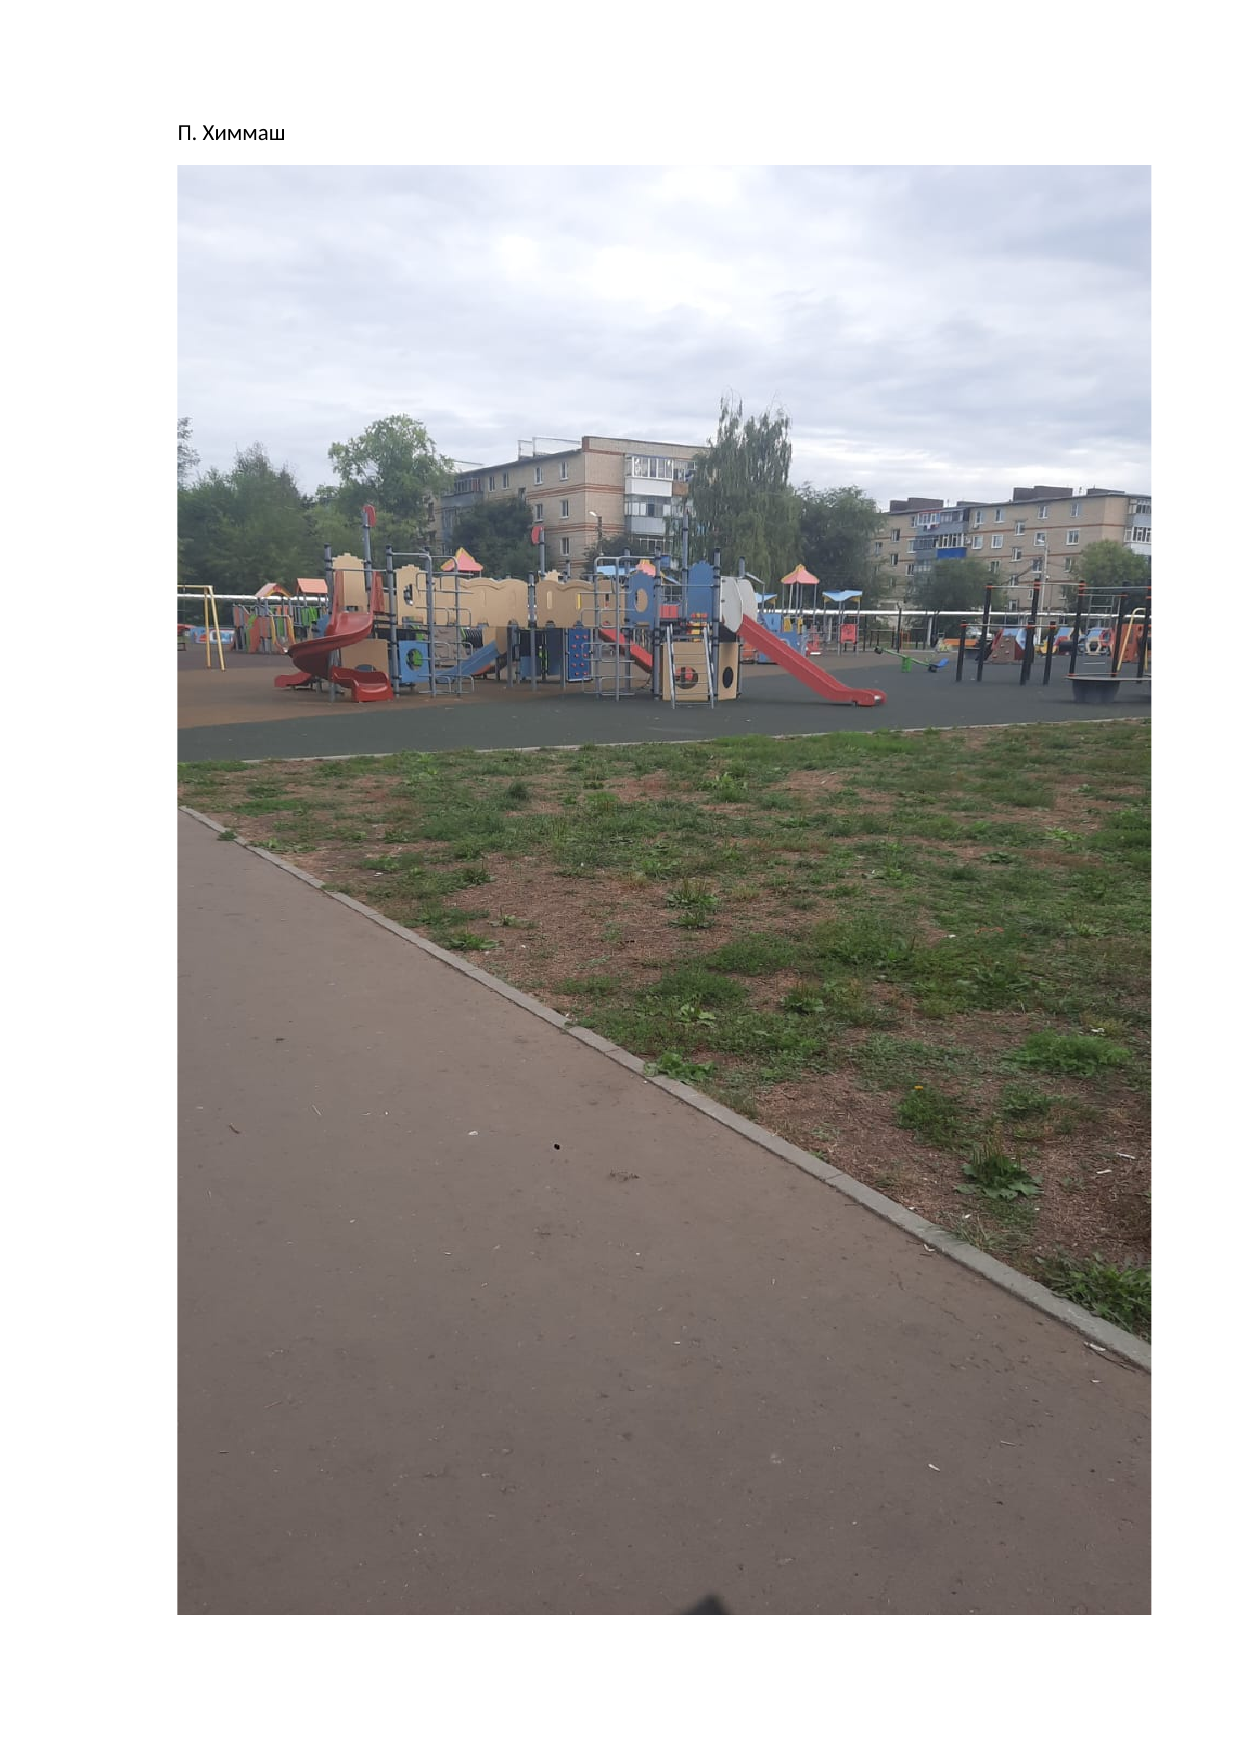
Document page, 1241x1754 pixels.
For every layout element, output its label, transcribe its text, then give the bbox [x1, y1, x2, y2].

text П. Химмаш [177, 118, 1152, 146]
picture [177, 165, 1152, 1615]
